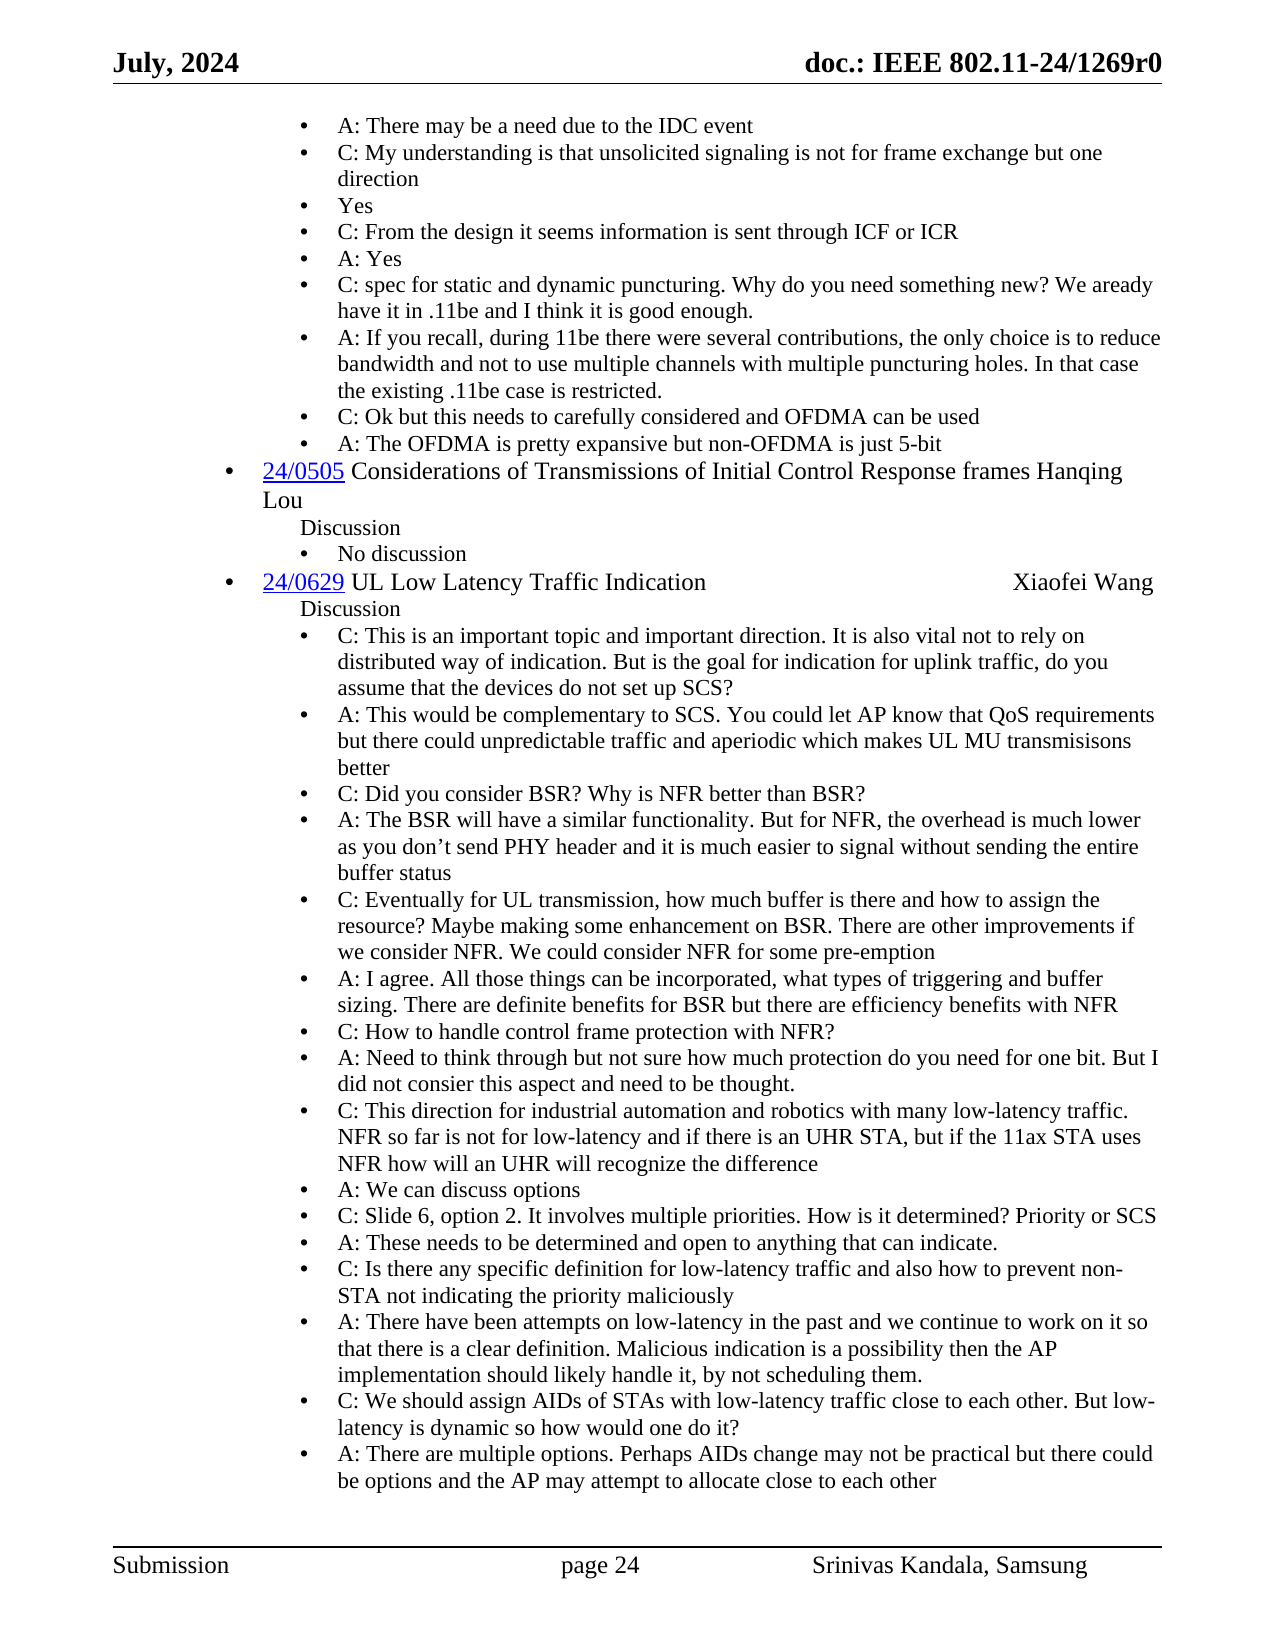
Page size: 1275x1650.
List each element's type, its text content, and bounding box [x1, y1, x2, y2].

list C: Ok but this needs to carefully considered and OFDMA can be used [300, 403, 1162, 429]
list C: Did you consider BSR? Why is NFR better than BSR? [300, 780, 1162, 806]
list C: We should assign AIDs of STAs with low-latency traffic close to each other. But low-latency is dynamic so how would one do it? [300, 1387, 1162, 1440]
list C: spec for static and dynamic puncturing. Why do you need something new? We aready have it in .11be and I think it is good enough. [300, 271, 1162, 324]
list A: The BSR will have a similar functionality. But for NFR, the overhead is much lower as you don’t send PHY header and it is much easier to signal without sending the entire buffer status [300, 806, 1162, 886]
list A: The OFDMA is pretty expansive but non-OFDMA is just 5-bit [300, 429, 1162, 456]
list A: There are multiple options. Perhaps AIDs change may not be practical but there could be options and the AP may attempt to allocate close to each other [300, 1440, 1162, 1493]
list Yes [300, 192, 1162, 218]
list A: If you recall, during 11be there were several contributions, the only choice is to reduce bandwidth and not to use multiple channels with multiple puncturing holes. In that case the existing .11be case is restricted. [300, 324, 1162, 403]
list C: This direction for industrial automation and robotics with many low-latency traffic. NFR so far is not for low-latency and if there is an UHR STA, but if the 11ax STA uses NFR how will an UHR will recognize the difference [300, 1097, 1162, 1176]
list A: Need to think through but not sure how much protection do you need for one bit. But I did not consier this aspect and need to be thought. [300, 1044, 1162, 1097]
list C: From the design it seems information is sent through ICF or ICR [300, 218, 1162, 245]
list No discussion [300, 540, 1162, 566]
list A: There may be a need due to the IDC event [300, 112, 1162, 139]
list A: I agree. All those things can be incorporated, what types of triggering and buffer sizing. There are definite benefits for BSR but there are efficiency benefits with NFR [300, 965, 1162, 1018]
list C: This is an important topic and important direction. It is also vital not to rely on distributed way of indication. But is the goal for indication for uplink traffic, do you assume that the devices do not set up SCS? [300, 622, 1162, 701]
list C: Is there any specific definition for low-latency traffic and also how to prevent non-STA not indicating the priority maliciously [300, 1255, 1162, 1308]
list A: These needs to be determined and open to anything that can indicate. [300, 1229, 1162, 1255]
list 24/0505 Considerations of Transmissions of Initial Control Response frames Hanqing Lou [225, 456, 1162, 514]
list C: How to handle control frame protection with NFR? [300, 1018, 1162, 1044]
list A: This would be complementary to SCS. You could let AP know that QoS requirements but there could unpredictable traffic and aperiodic which makes UL MU transmisisons better [300, 701, 1162, 780]
list C: Slide 6, option 2. It involves multiple priorities. How is it determined? Priority or SCS [300, 1202, 1162, 1229]
list C: My understanding is that unsolicited signaling is not for frame exchange but one direction [300, 139, 1162, 192]
list C: Eventually for UL transmission, how much buffer is there and how to assign the resource? Maybe making some enhancement on BSR. There are other improvements if we consider NFR. We could consider NFR for some pre-emption [300, 886, 1162, 965]
text Discussion [300, 514, 1162, 540]
list 24/0629 UL Low Latency Traffic Indication Xiaofei Wang [225, 566, 1162, 595]
list A: We can discuss options [300, 1176, 1162, 1202]
list A: There have been attempts on low-latency in the past and we continue to work on it so that there is a clear definition. Malicious indication is a possibility then the AP implementation should likely handle it, by not scheduling them. [300, 1308, 1162, 1387]
text Discussion [300, 595, 1162, 622]
list A: Yes [300, 245, 1162, 271]
